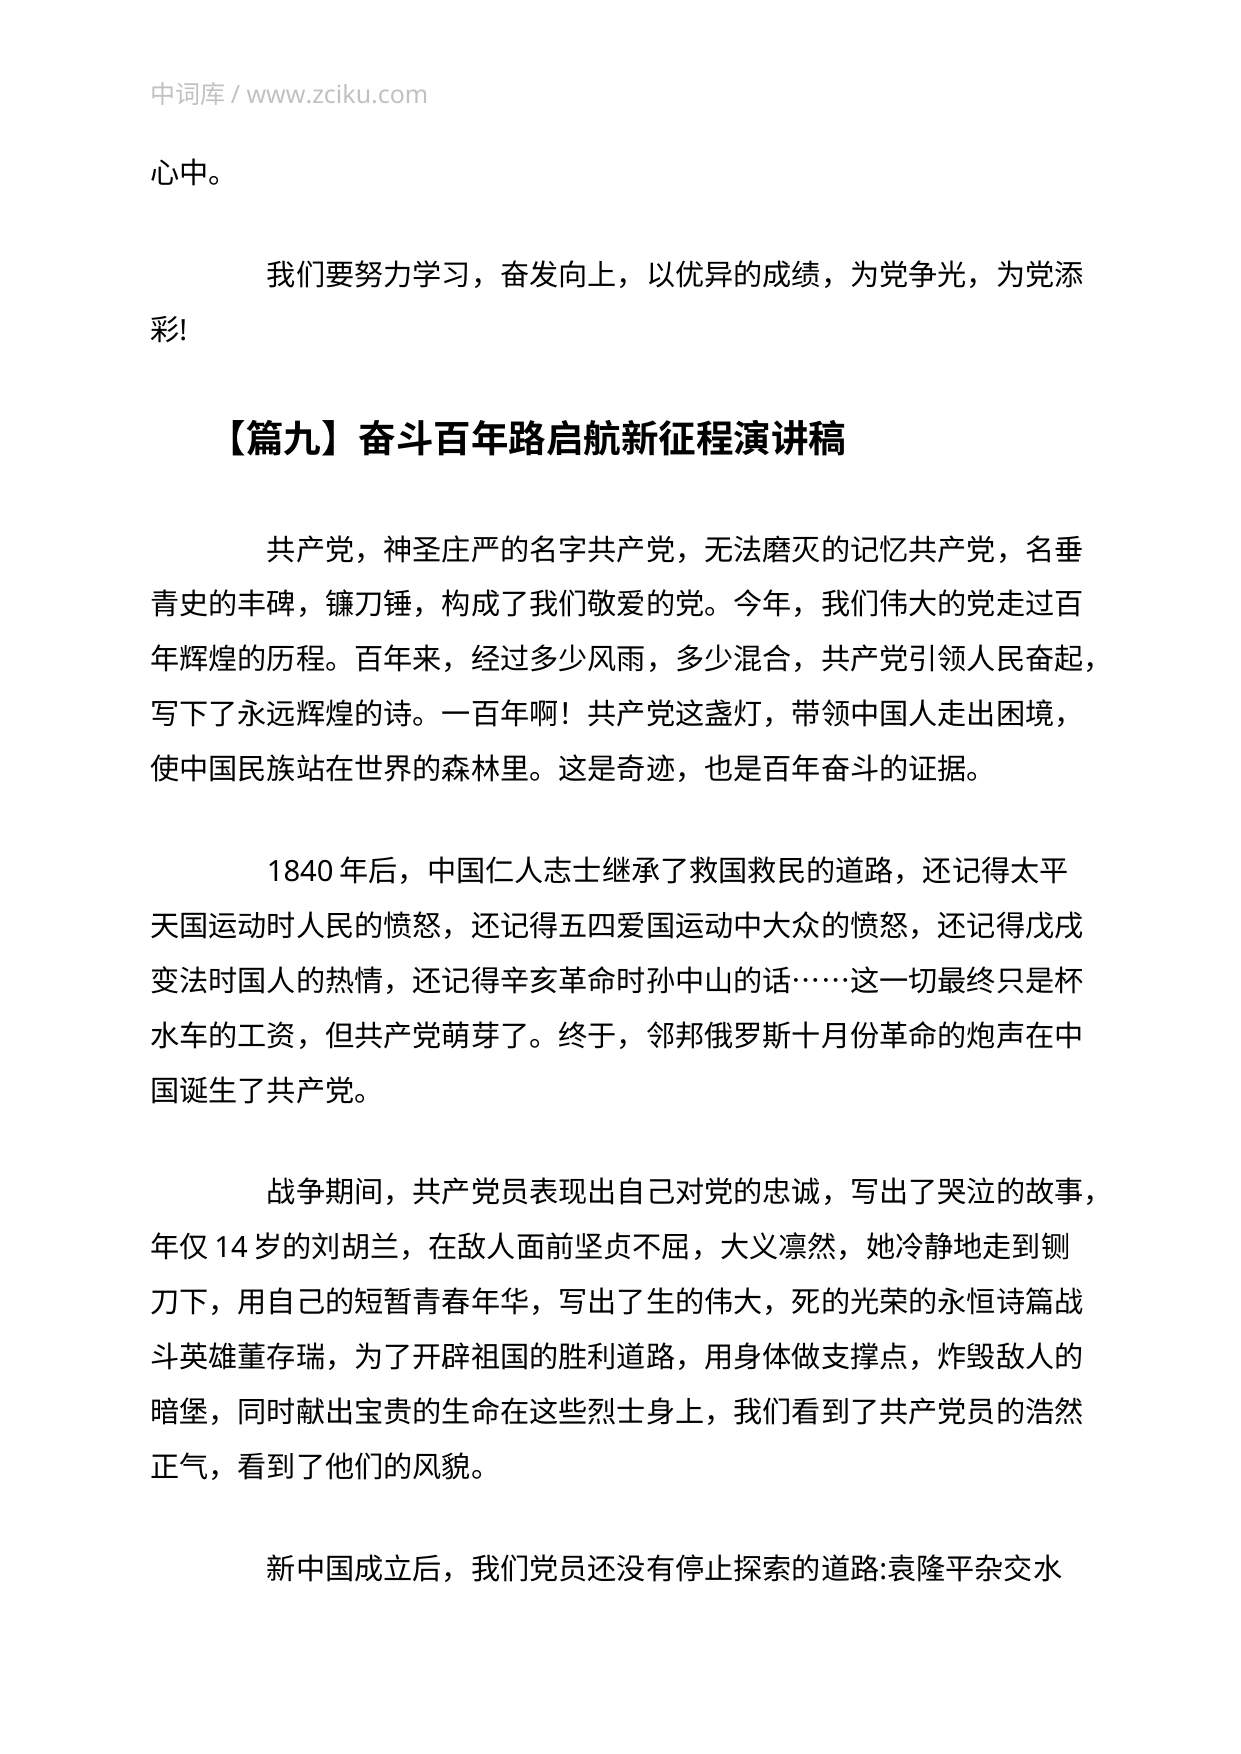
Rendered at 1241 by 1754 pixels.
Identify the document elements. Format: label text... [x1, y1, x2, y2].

text 我们要努力学习，奋发向上，以优异的成绩，为党争光，为党添彩! [150, 252, 1090, 349]
text 战争期间，共产党员表现出自己对党的忠诚，写出了哭泣的故事，年仅14岁的刘胡兰，在敌人面前坚贞不屈，大义凛然，她冷静地走到铡刀下，用自己的短暂青春年华，写出了生的伟大，死的光荣的永恒诗篇战斗英雄董存瑞，为了开辟祖国的胜利道路，用身体做支撑点，炸毁敌人的暗堡，同时献出宝贵的生命在这些烈士身上，我们看到了共产党员的浩然正气，看到了他们的风貌。 [150, 1169, 1090, 1486]
text 共产党，神圣庄严的名字共产党，无法磨灭的记忆共产党，名垂青史的丰碑，镰刀锤，构成了我们敬爱的党。今年，我们伟大的党走过百年辉煌的历程。百年来，经过多少风雨，多少混合，共产党引领人民奋起，写下了永远辉煌的诗。一百年啊！共产党这盏灯，带领中国人走出困境，使中国民族站在世界的森林里。这是奇迹，也是百年奋斗的证据。 [150, 526, 1090, 788]
text 【篇九】奋斗百年路启航新征程演讲稿 [150, 409, 1090, 463]
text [150, 150, 1090, 192]
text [150, 1545, 1090, 1588]
text 1840年后，中国仁人志士继承了救国救民的道路，还记得太平天国运动时人民的愤怒，还记得五四爱国运动中大众的愤怒，还记得戊戌变法时国人的热情，还记得辛亥革命时孙中山的话……这一切最终只是杯水车的工资，但共产党萌芽了。终于，邻邦俄罗斯十月份革命的炮声在中国诞生了共产党。 [150, 847, 1090, 1109]
